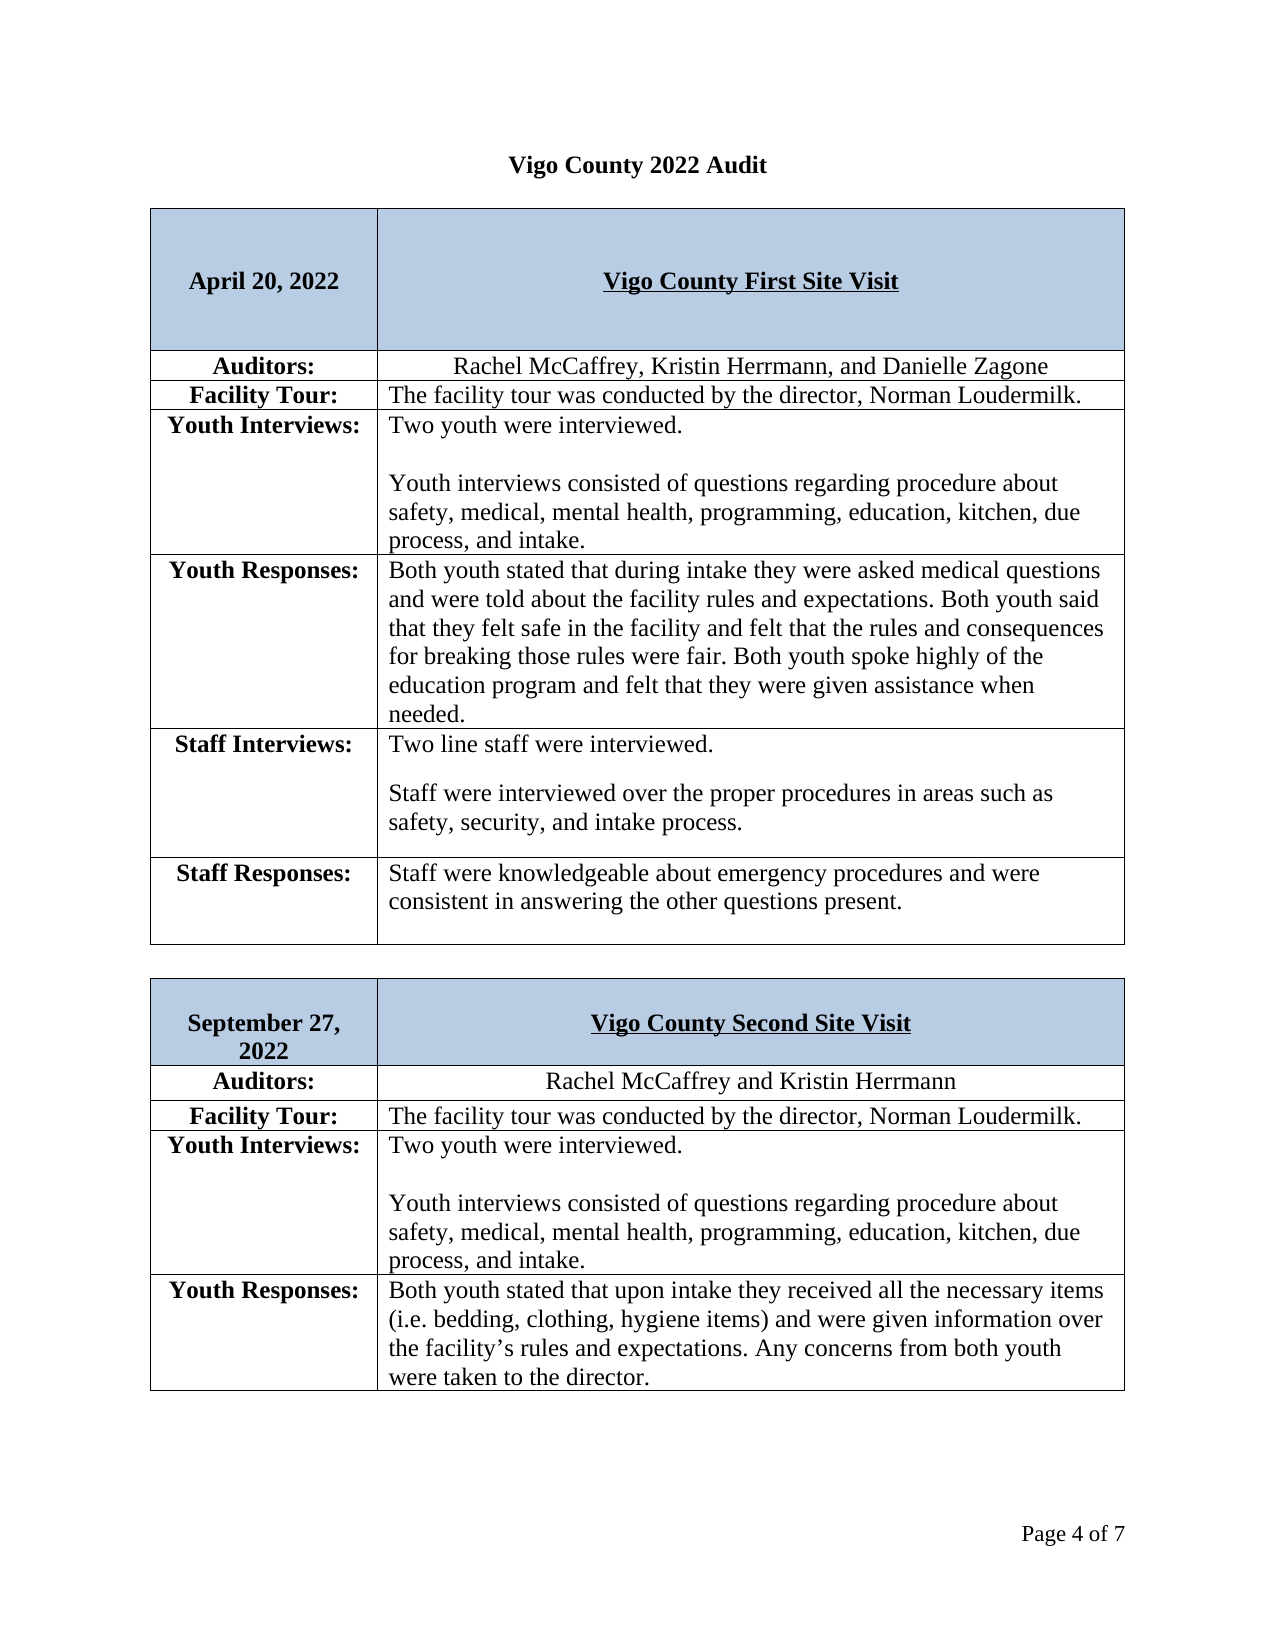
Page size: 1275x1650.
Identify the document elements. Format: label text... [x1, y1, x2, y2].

table_cell Facility Tour: [151, 381, 377, 409]
table_cell Auditors: [151, 1066, 377, 1100]
table_cell Youth Interviews: [151, 410, 377, 554]
table_header September 27, 2022 [151, 979, 377, 1065]
table_cell Youth Responses: [151, 1275, 377, 1390]
table_cell Two line staff were interviewed. Staff were interviewed over the proper procedures in areas such as safety, security, and intake process. [378, 729, 1124, 857]
table_cell Rachel McCaffrey, Kristin Herrmann, and Danielle Zagone [378, 351, 1124, 379]
table_cell Staff Interviews: [151, 729, 377, 857]
table_cell Staff Responses: [151, 858, 377, 944]
table_cell Two youth were interviewed. Youth interviews consisted of questions regarding procedure about safety, medical, mental health, programming, education, kitchen, due process, and intake. [378, 1131, 1124, 1274]
table_cell Youth Interviews: [151, 1131, 377, 1274]
table_cell The facility tour was conducted by the director, Norman Loudermilk. [378, 381, 1124, 409]
table_cell Both youth stated that during intake they were asked medical questions and were told about the facility rules and expectations. Both youth said that they felt safe in the facility and felt that the rules and consequences for breaking those rules were fair. Both youth spoke highly of the education program and felt that they were given assistance when needed. [378, 555, 1124, 728]
table_cell Two youth were interviewed. Youth interviews consisted of questions regarding procedure about safety, medical, mental health, programming, education, kitchen, due process, and intake. [378, 410, 1124, 554]
table_cell Rachel McCaffrey and Kristin Herrmann [378, 1066, 1124, 1100]
text Vigo County 2022 Audit [150, 150, 1125, 179]
table_cell Auditors: [151, 351, 377, 379]
table_cell Youth Responses: [151, 555, 377, 728]
table_cell Facility Tour: [151, 1101, 377, 1129]
table_header Vigo County First Site Visit [378, 209, 1124, 350]
table_cell Both youth stated that upon intake they received all the necessary items (i.e. bedding, clothing, hygiene items) and were given information over the facility’s rules and expectations. Any concerns from both youth were taken to the director. [378, 1275, 1124, 1390]
table_header Vigo County Second Site Visit [378, 979, 1124, 1065]
table_cell The facility tour was conducted by the director, Norman Loudermilk. [378, 1101, 1124, 1129]
table_cell Staff were knowledgeable about emergency procedures and were consistent in answering the other questions present. [378, 858, 1124, 944]
table_header April 20, 2022 [151, 209, 377, 350]
